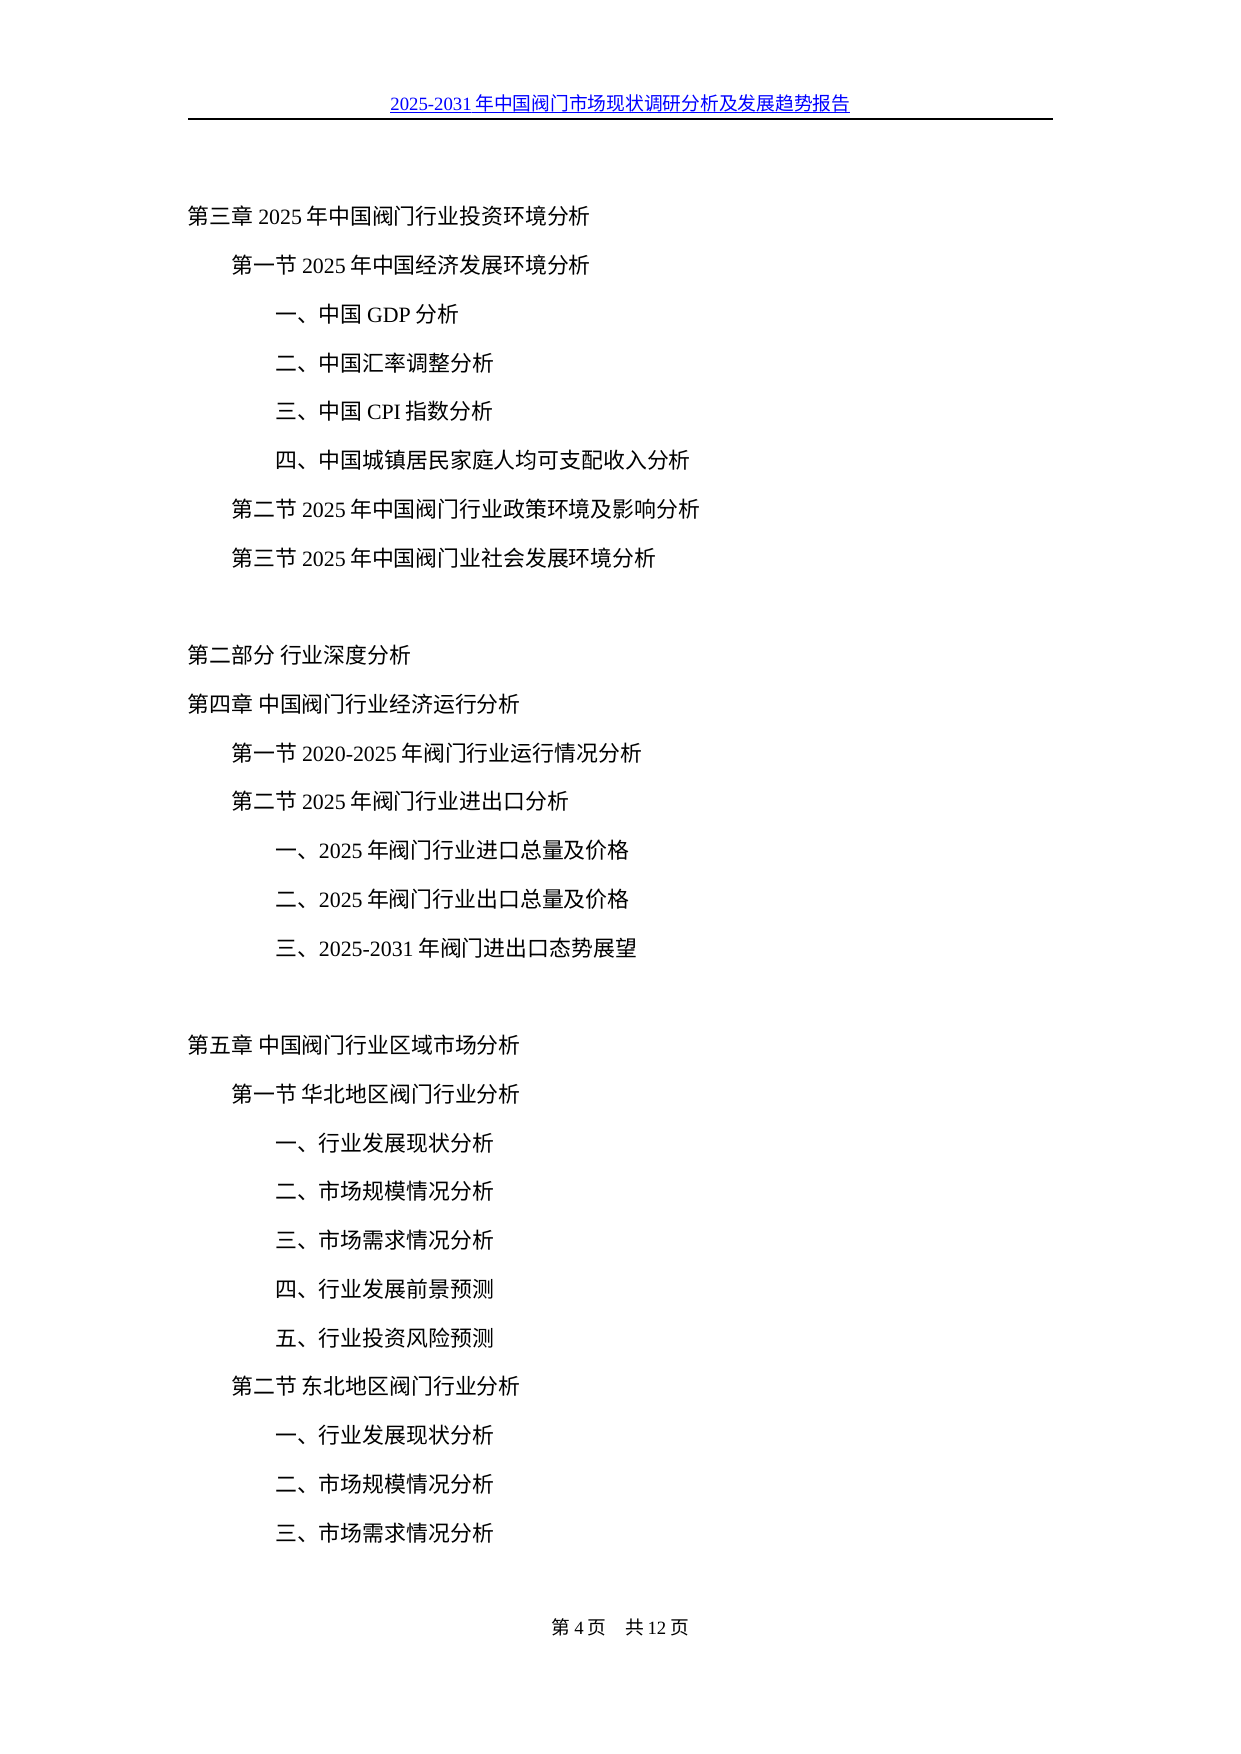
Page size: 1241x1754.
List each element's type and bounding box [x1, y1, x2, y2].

text [187, 150, 1053, 1548]
